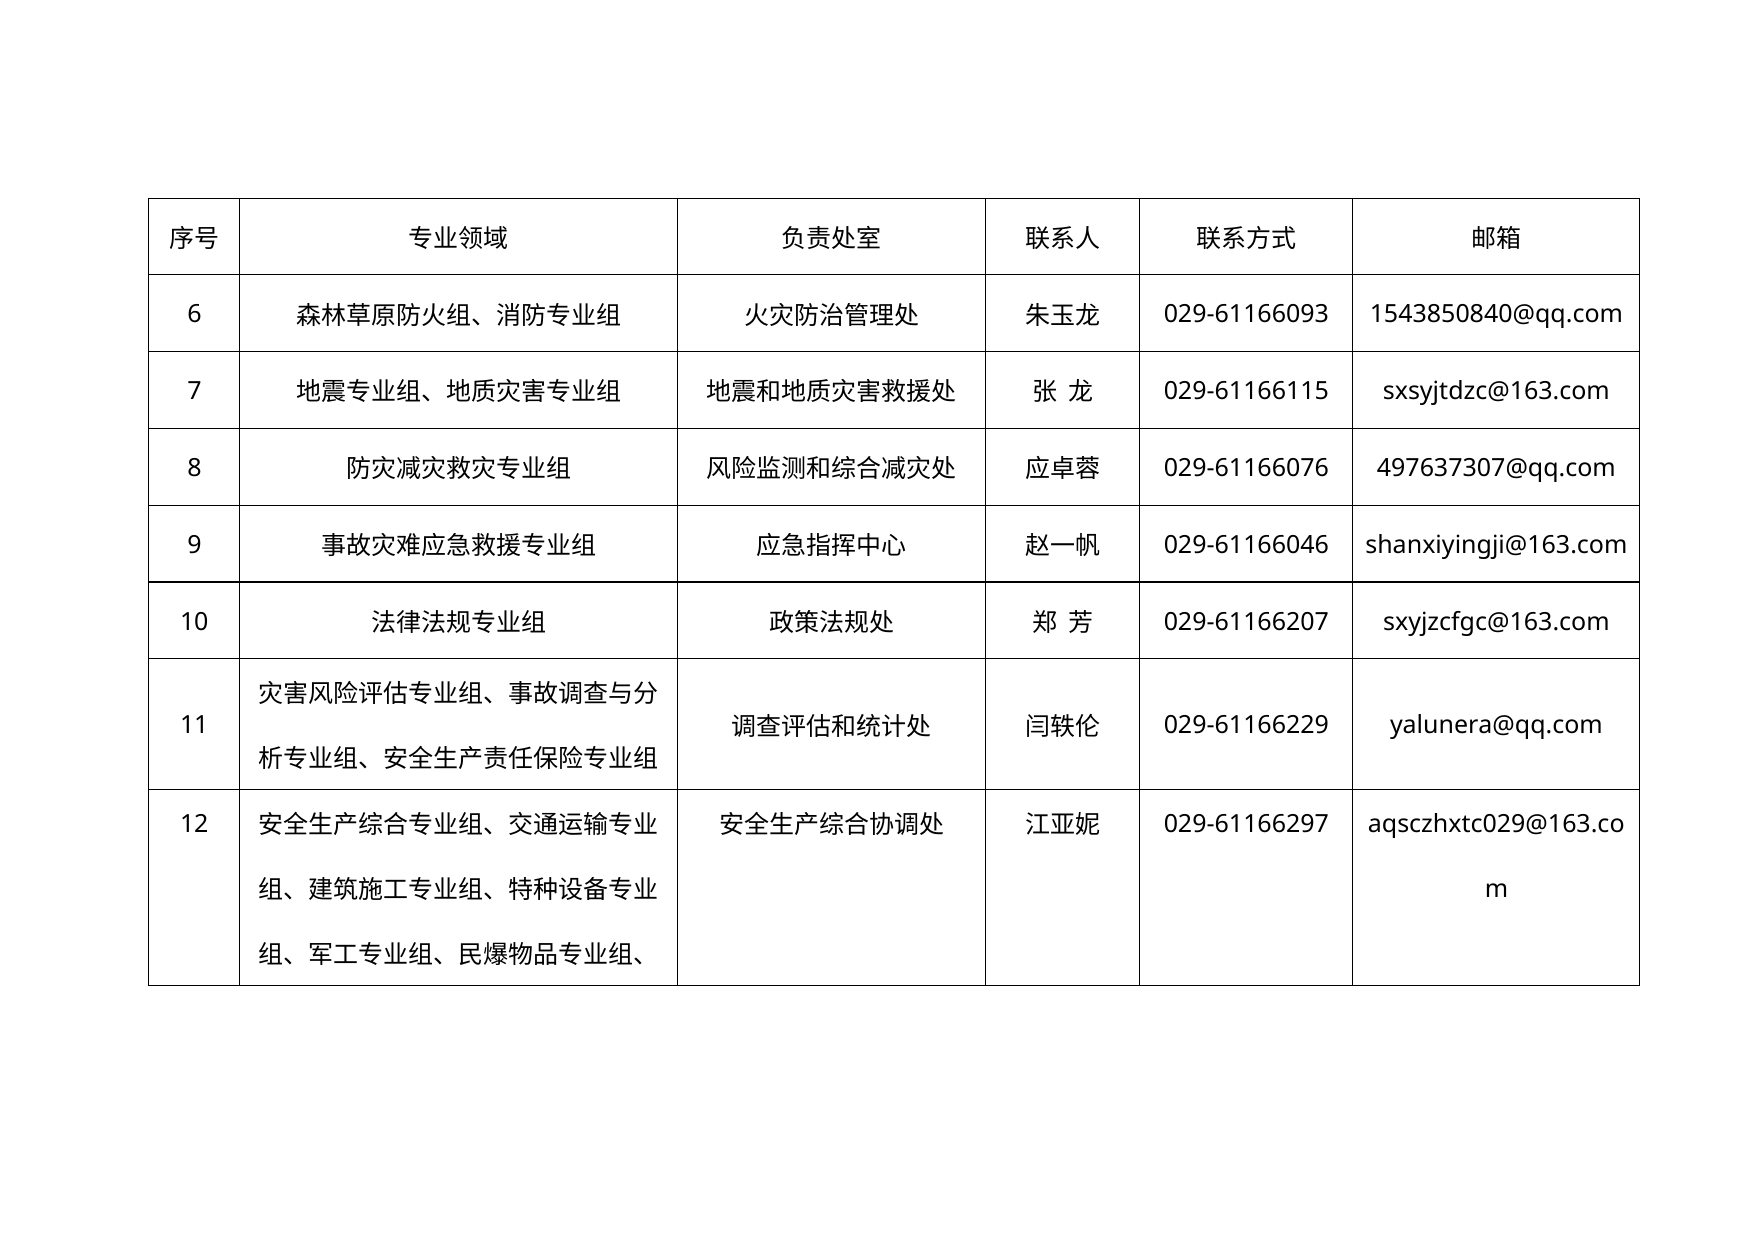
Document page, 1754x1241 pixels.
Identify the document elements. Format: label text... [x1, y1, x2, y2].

table_cell aqsczhxtc029@163.com [1353, 790, 1639, 985]
table_cell yalunera@qq.com [1353, 659, 1639, 789]
table_cell 10 [149, 583, 239, 658]
table_cell 6 [149, 275, 239, 351]
table_header 负责处室 [678, 199, 985, 274]
table_cell 火灾防治管理处 [678, 275, 985, 351]
table_cell 风险监测和综合减灾处 [678, 429, 985, 505]
table_cell 法律法规专业组 [240, 583, 677, 658]
table_cell shanxiyingji@163.com [1353, 506, 1639, 581]
table_cell 地震专业组、地质灾害专业组 [240, 352, 677, 428]
table_cell 森林草原防火组、消防专业组 [240, 275, 677, 351]
table_header 序号 [149, 199, 239, 274]
table_cell 497637307@qq.com [1353, 429, 1639, 505]
table_cell 029-61166115 [1140, 352, 1352, 428]
table_cell 张 龙 [986, 352, 1139, 428]
table_cell 029-61166207 [1140, 583, 1352, 658]
table_cell 赵一帆 [986, 506, 1139, 581]
table_cell 应急指挥中心 [678, 506, 985, 581]
table_cell 029-61166046 [1140, 506, 1352, 581]
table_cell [240, 790, 677, 985]
table_header 联系方式 [1140, 199, 1352, 274]
table_cell 8 [149, 429, 239, 505]
table_header 邮箱 [1353, 199, 1639, 274]
table_cell 029-61166093 [1140, 275, 1352, 351]
table_cell 12 [149, 790, 239, 985]
table_cell 郑 芳 [986, 583, 1139, 658]
table_cell 9 [149, 506, 239, 581]
table_cell 闫轶伦 [986, 659, 1139, 789]
table_cell sxyjzcfgc@163.com [1353, 583, 1639, 658]
table_cell 7 [149, 352, 239, 428]
table_cell 灾害风险评估专业组、事故调查与分析专业组、安全生产责任保险专业组 [240, 659, 677, 789]
table_header 专业领域 [240, 199, 677, 274]
table_cell 政策法规处 [678, 583, 985, 658]
table_cell 029-61166229 [1140, 659, 1352, 789]
table_cell 029-61166076 [1140, 429, 1352, 505]
table_cell 防灾减灾救灾专业组 [240, 429, 677, 505]
table_cell 调查评估和统计处 [678, 659, 985, 789]
table_cell 1543850840@qq.com [1353, 275, 1639, 351]
table_cell 朱玉龙 [986, 275, 1139, 351]
table_cell 事故灾难应急救援专业组 [240, 506, 677, 581]
table_cell 029-61166297 [1140, 790, 1352, 985]
table_cell sxsyjtdzc@163.com [1353, 352, 1639, 428]
table_cell 江亚妮 [986, 790, 1139, 985]
table_cell 应卓蓉 [986, 429, 1139, 505]
table_cell 11 [149, 659, 239, 789]
table_header 联系人 [986, 199, 1139, 274]
table_cell 安全生产综合协调处 [678, 790, 985, 985]
table_cell 地震和地质灾害救援处 [678, 352, 985, 428]
